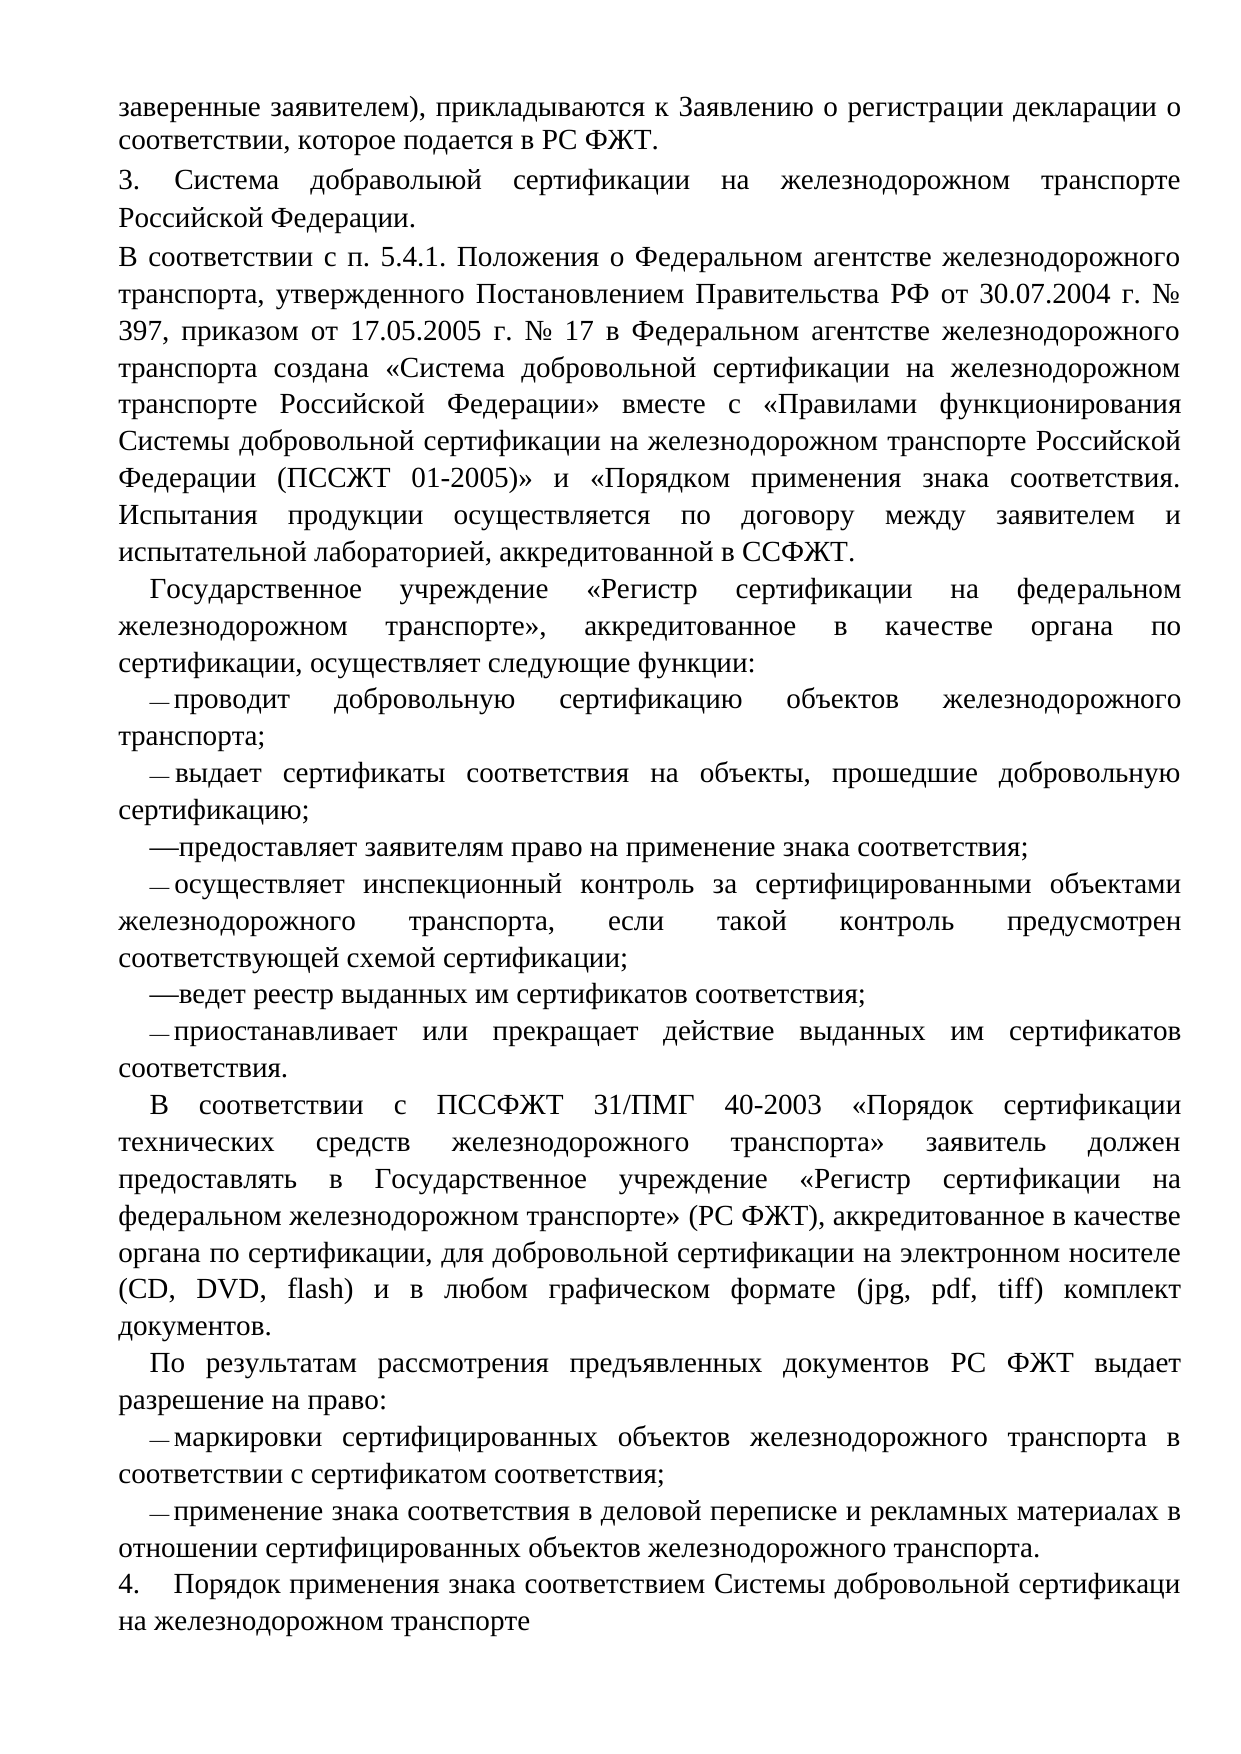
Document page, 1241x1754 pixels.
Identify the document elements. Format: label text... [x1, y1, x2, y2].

list Порядок применения знака соответствием Системы добровольной сертификаци на железнодорожном транспорте [118, 1567, 1181, 1636]
list осуществляет инспекционный контроль за сертифицированными объектами железнодорожного транспорта, если такой контроль предусмотрен соответствующей схемой сертификации; [118, 866, 1181, 973]
text В соответствии с ПССФЖТ 31/ПМГ 40-2003 «Порядок сертификации технических средств железнодорожного транспорта» заявитель должен предоставлять в Государственное учреждение «Регистр сертификации на федеральном железнодорожном транспорте» (PC ФЖТ), аккредитованное в качестве органа по сертификации, для добровольной сертификации на электронном носителе (CD, DVD, flash) и в любом графическом формате (jpg, pdf, tiff) комплект документов. [118, 1087, 1181, 1342]
text —ведет реестр выданных им сертификатов соответствия; [118, 977, 1181, 1010]
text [118, 89, 1181, 156]
text В соответствии с п. 5.4.1. Положения о Федеральном агентстве железнодорожного транспорта, утвержденного Постановлением Правительства РФ от 30.07.2004 г. № 397, приказом от 17.05.2005 г. № 17 в Федеральном агентстве железнодорожного транспорта создана «Система добровольной сертификации на железнодорожном транспорте Российской Федерации» вместе с «Правилами функционирования Системы добровольной сертификации на железнодорожном транспорте Российской Федерации (ПССЖТ 01-2005)» и «Порядком применения знака соответствия. Испытания продукции осуществляется по договору между заявителем и испытательной лабораторией, аккредитованной в ССФЖТ. [118, 239, 1181, 568]
list приостанавливает или прекращает действие выданных им сертификатов соответствия. [118, 1013, 1181, 1084]
list маркировки сертифицированных объектов железнодорожного транспорта в соответствии с сертификатом соответствия; [118, 1419, 1181, 1489]
list применение знака соответствия в деловой переписке и рекламных материалах в отношении сертифицированных объектов железнодорожного транспорта. [118, 1493, 1181, 1563]
list проводит добровольную сертификацию объектов железнодорожного транспорта; [118, 682, 1181, 752]
list выдает сертификаты соответствия на объекты, прошедшие добровольную сертификацию; [118, 755, 1181, 826]
text По результатам рассмотрения предъявленных документов PC ФЖТ выдает разрешение на право: [118, 1345, 1181, 1416]
list Система добраволыюй сертификации на железнодорожном транспорте Российской Федерации. [118, 162, 1181, 234]
text Государственное учреждение «Регистр сертификации на федеральном железнодорожном транспорте», аккредитованное в качестве органа по сертификации, осуществляет следующие функции: [118, 571, 1181, 678]
text —предоставляет заявителям право на применение знака соответствия; [118, 829, 1181, 863]
